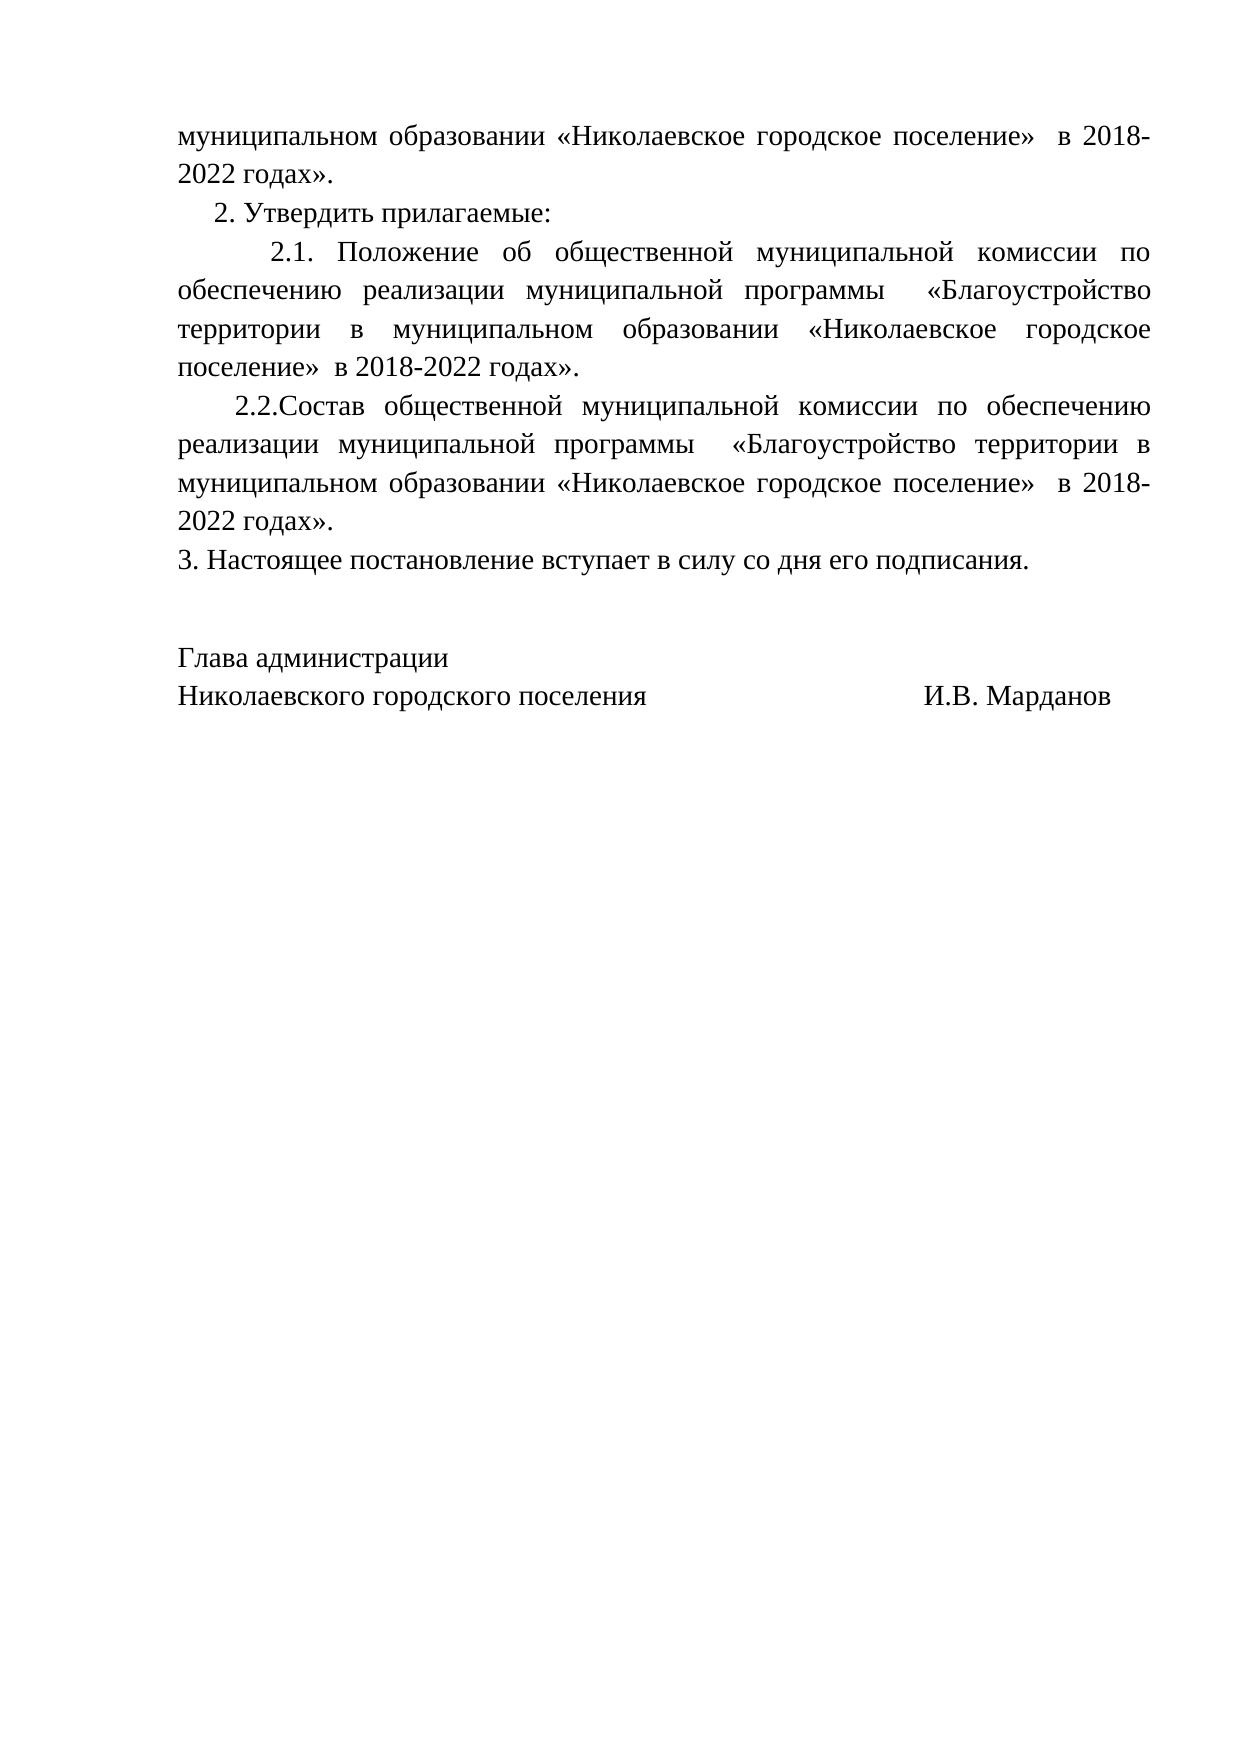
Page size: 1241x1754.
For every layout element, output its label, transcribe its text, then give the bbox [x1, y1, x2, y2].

text 2. Утвердить прилагаемые: [177, 195, 1152, 229]
text Глава администрации [177, 640, 1152, 673]
text Николаевского городского поселения И.В. Марданов [177, 678, 1152, 712]
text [177, 118, 1152, 190]
text 3. Настоящее постановление вступает в силу со дня его подписания. [177, 542, 1152, 576]
text 2.1. Положение об общественной муниципальной комиссии по обеспечению реализации муниципальной программы «Благоустройство территории в муниципальном образовании «Николаевское городское поселение» в 2018-2022 годах». [177, 234, 1152, 383]
text 2.2.Состав общественной муниципальной комиссии по обеспечению реализации муниципальной программы «Благоустройство территории в муниципальном образовании «Николаевское городское поселение» в 2018-2022 годах». [177, 388, 1152, 537]
